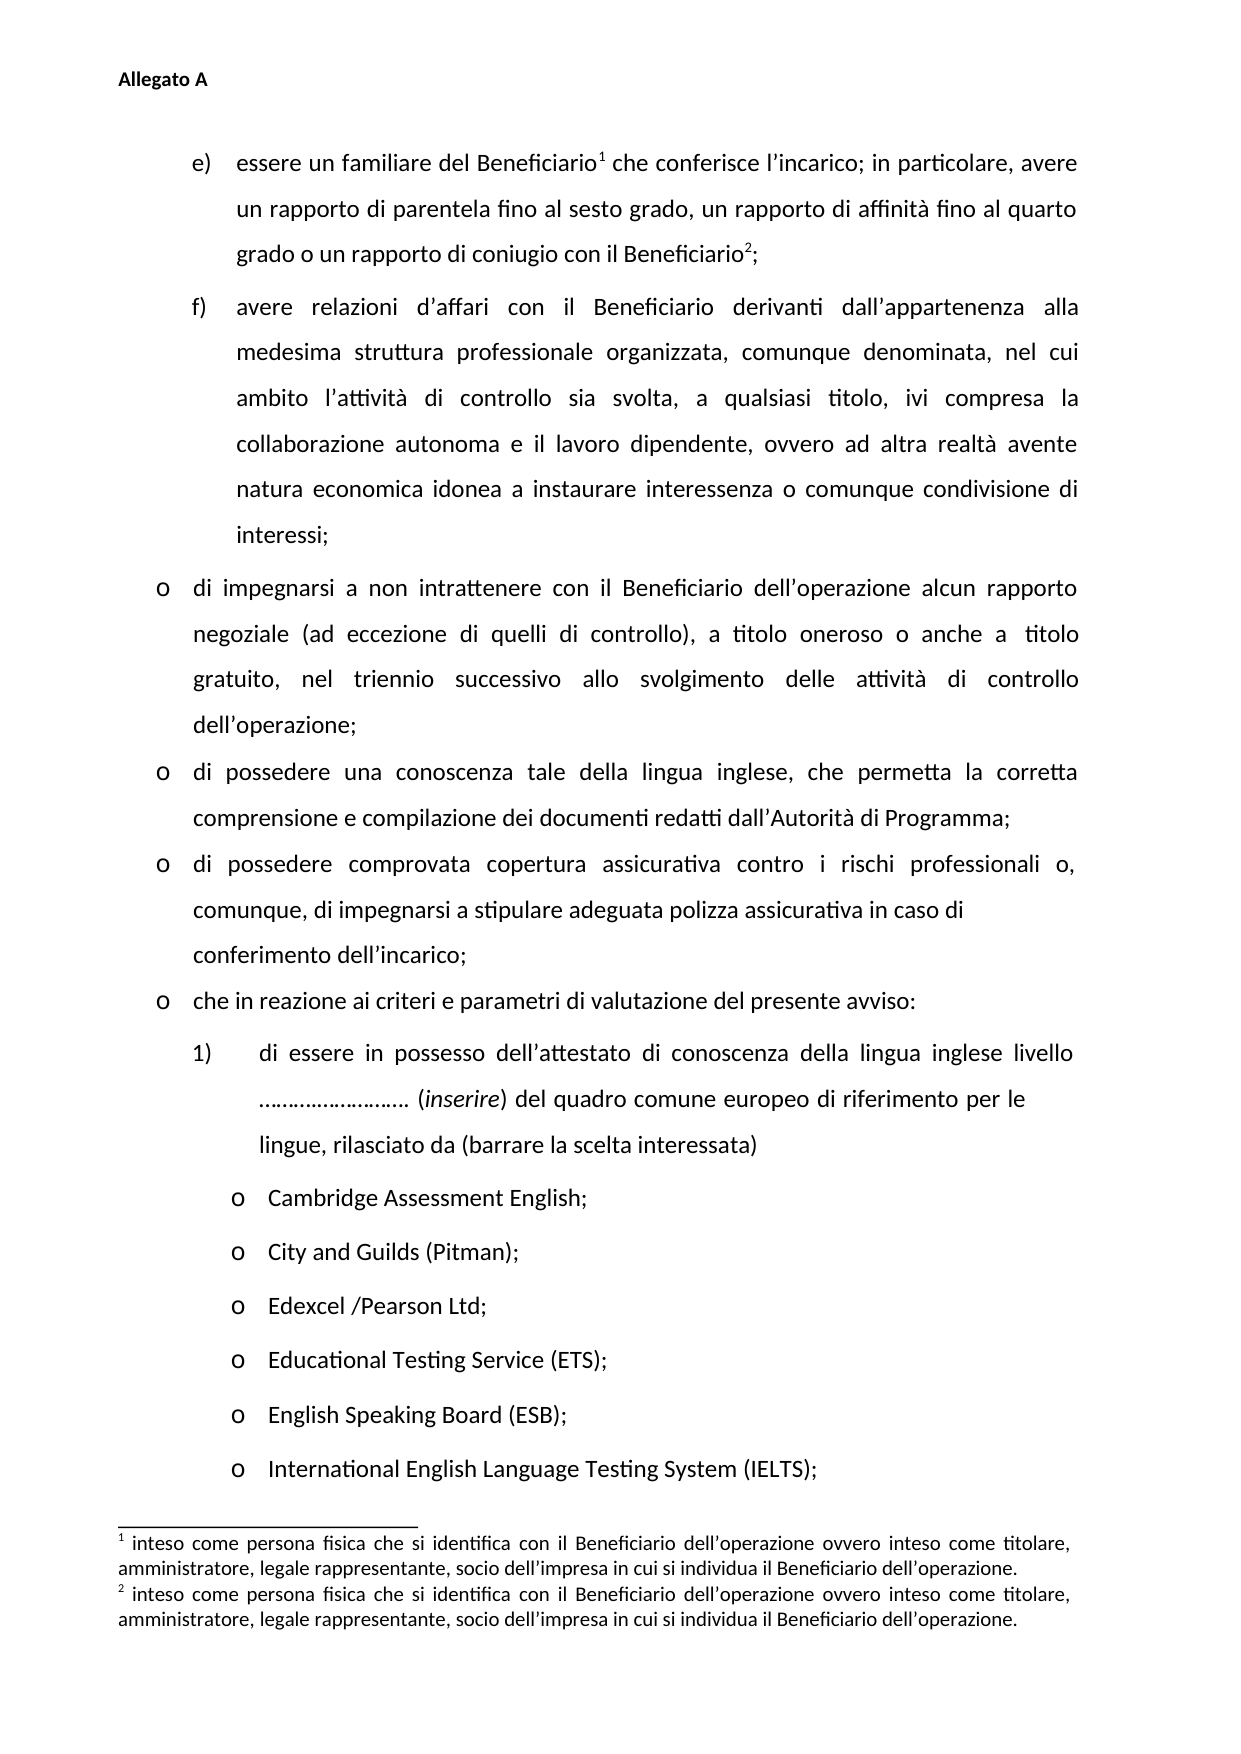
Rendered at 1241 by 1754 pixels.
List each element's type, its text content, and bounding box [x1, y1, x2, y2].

text ……….……………. (inserire) del quadro comune europeo di riferimento per le lingue, rilasciato da (barrare la scelta interessata) [259, 1083, 1092, 1159]
text 1 inteso come persona fisica che si identifica con il Beneficiario dell’operazione ovvero inteso come titolare, amministratore, legale rappresentante, socio dell’impresa in cui si individua il Beneficiario dell’operazione. [118, 1530, 1092, 1581]
list City and Guilds (Pitman); [230, 1234, 1159, 1268]
list di impegnarsi a non intrattenere con il Beneficiario dell’operazione alcun rapporto negoziale (ad eccezione di quelli di controllo), a titolo oneroso o anche a titolo gratuito, nel triennio successivo allo svolgimento delle attività di controllo dell’operazione; [155, 570, 1079, 739]
list di essere in possesso dell’attestato di conoscenza della lingua inglese livello [192, 1037, 1159, 1068]
list English Speaking Board (ESB); [230, 1396, 1159, 1431]
text 2 inteso come persona fisica che si identifica con il Beneficiario dell’operazione ovvero inteso come titolare, amministratore, legale rappresentante, socio dell’impresa in cui si individua il Beneficiario dell’operazione. [118, 1581, 1092, 1632]
list Educational Testing Service (ETS); [230, 1342, 1159, 1376]
list che in reazione ai criteri e parametri di valutazione del presente avviso: [155, 985, 1159, 1016]
text comunque, di impegnarsi a stipulare adeguata polizza assicurativa in caso di conferimento dell’incarico; [193, 894, 1092, 970]
list di possedere comprovata copertura assicurativa contro i rischi professionali o, [155, 847, 1159, 879]
list Cambridge Assessment English; [230, 1179, 1159, 1214]
list avere relazioni d’affari con il Beneficiario derivanti dall’appartenenza alla medesima struttura professionale organizzata, comunque denominata, nel cui ambito l’attività di controllo sia svolta, a qualsiasi titolo, ivi compresa la collaborazione autonoma e il lavoro dipendente, ovvero ad altra realtà avente natura economica idonea a instaurare interessenza o comunque condivisione di interessi; [192, 291, 1079, 550]
list Edexcel /Pearson Ltd; [230, 1288, 1159, 1322]
list International English Language Testing System (IELTS); [230, 1451, 1159, 1485]
list di possedere una conoscenza tale della lingua inglese, che permetta la corretta comprensione e compilazione dei documenti redatti dall’Autorità di Programma; [155, 754, 1079, 833]
list essere un familiare del Beneficiario1 che conferisce l’incarico; in particolare, avere un rapporto di parentela fino al sesto grado, un rapporto di affinità fino al quarto grado o un rapporto di coniugio con il Beneficiario2; [192, 147, 1079, 269]
